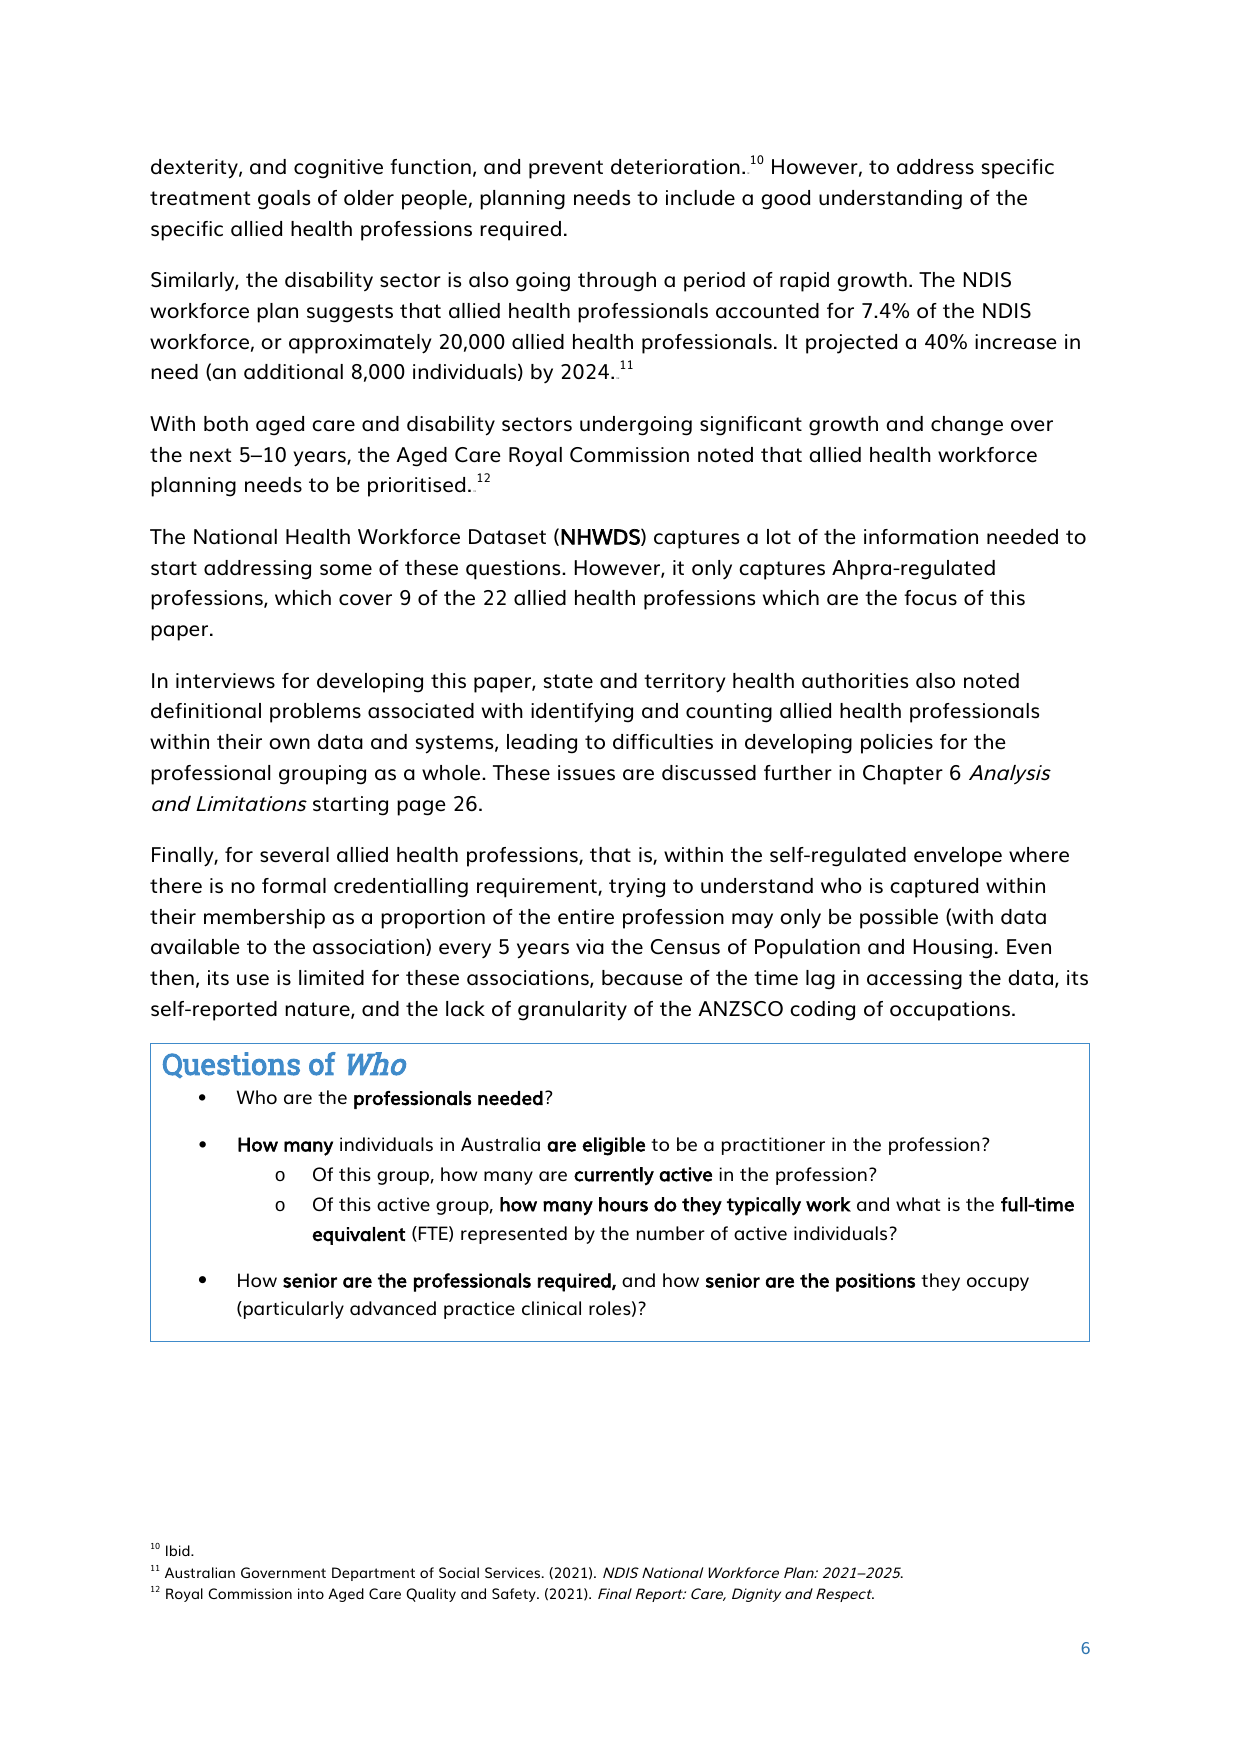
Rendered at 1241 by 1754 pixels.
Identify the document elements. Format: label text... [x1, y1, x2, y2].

table_header Questions of Who Who are the professionals needed? How many individuals in Australia are eligible to be a practitioner in the profession? Of this group, how many are currently active in the profession? Of this active group, how many hours do they typically work and what is the full-time equivalent (FTE) represented by the number of active individuals? How senior are the professionals required, and how senior are the positions they occupy (particularly advanced practice clinical roles)? [151, 1044, 1089, 1341]
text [150, 150, 1090, 242]
text In interviews for developing this paper, state and territory health authorities also noted definitional problems associated with identifying and counting allied health professionals within their own data and systems, leading to difficulties in developing policies for the professional grouping as a whole. These issues are discussed further in Chapter 6 Analysis and Limitations starting page 26. [150, 663, 1090, 817]
text Finally, for several allied health professions, that is, within the self-regulated envelope where there is no formal credentialling requirement, trying to understand who is captured within their membership as a proportion of the entire profession may only be possible (with data available to the association) every 5 years via the Census of Population and Housing. Even then, its use is limited for these associations, because of the time lag in accessing the data, its self-reported nature, and the lack of granularity of the ANZSCO coding of occupations. [150, 838, 1090, 1022]
text With both aged care and disability sectors undergoing significant growth and change over the next 5–10 years, the Aged Care Royal Commission noted that allied health workforce planning needs to be prioritised.11F [150, 407, 1090, 499]
text The National Health Workforce Dataset (NHWDS) captures a lot of the information needed to start addressing some of these questions. However, it only captures Ahpra-regulated professions, which cover 9 of the 22 allied health professions which are the focus of this paper. [150, 520, 1090, 643]
text Similarly, the disability sector is also going through a period of rapid growth. The NDIS workforce plan suggests that allied health professionals accounted for 7.4% of the NDIS workforce, or approximately 20,000 allied health professionals. It projected a 40% increase in need (an additional 8,000 individuals) by 2024.10F [150, 263, 1090, 386]
